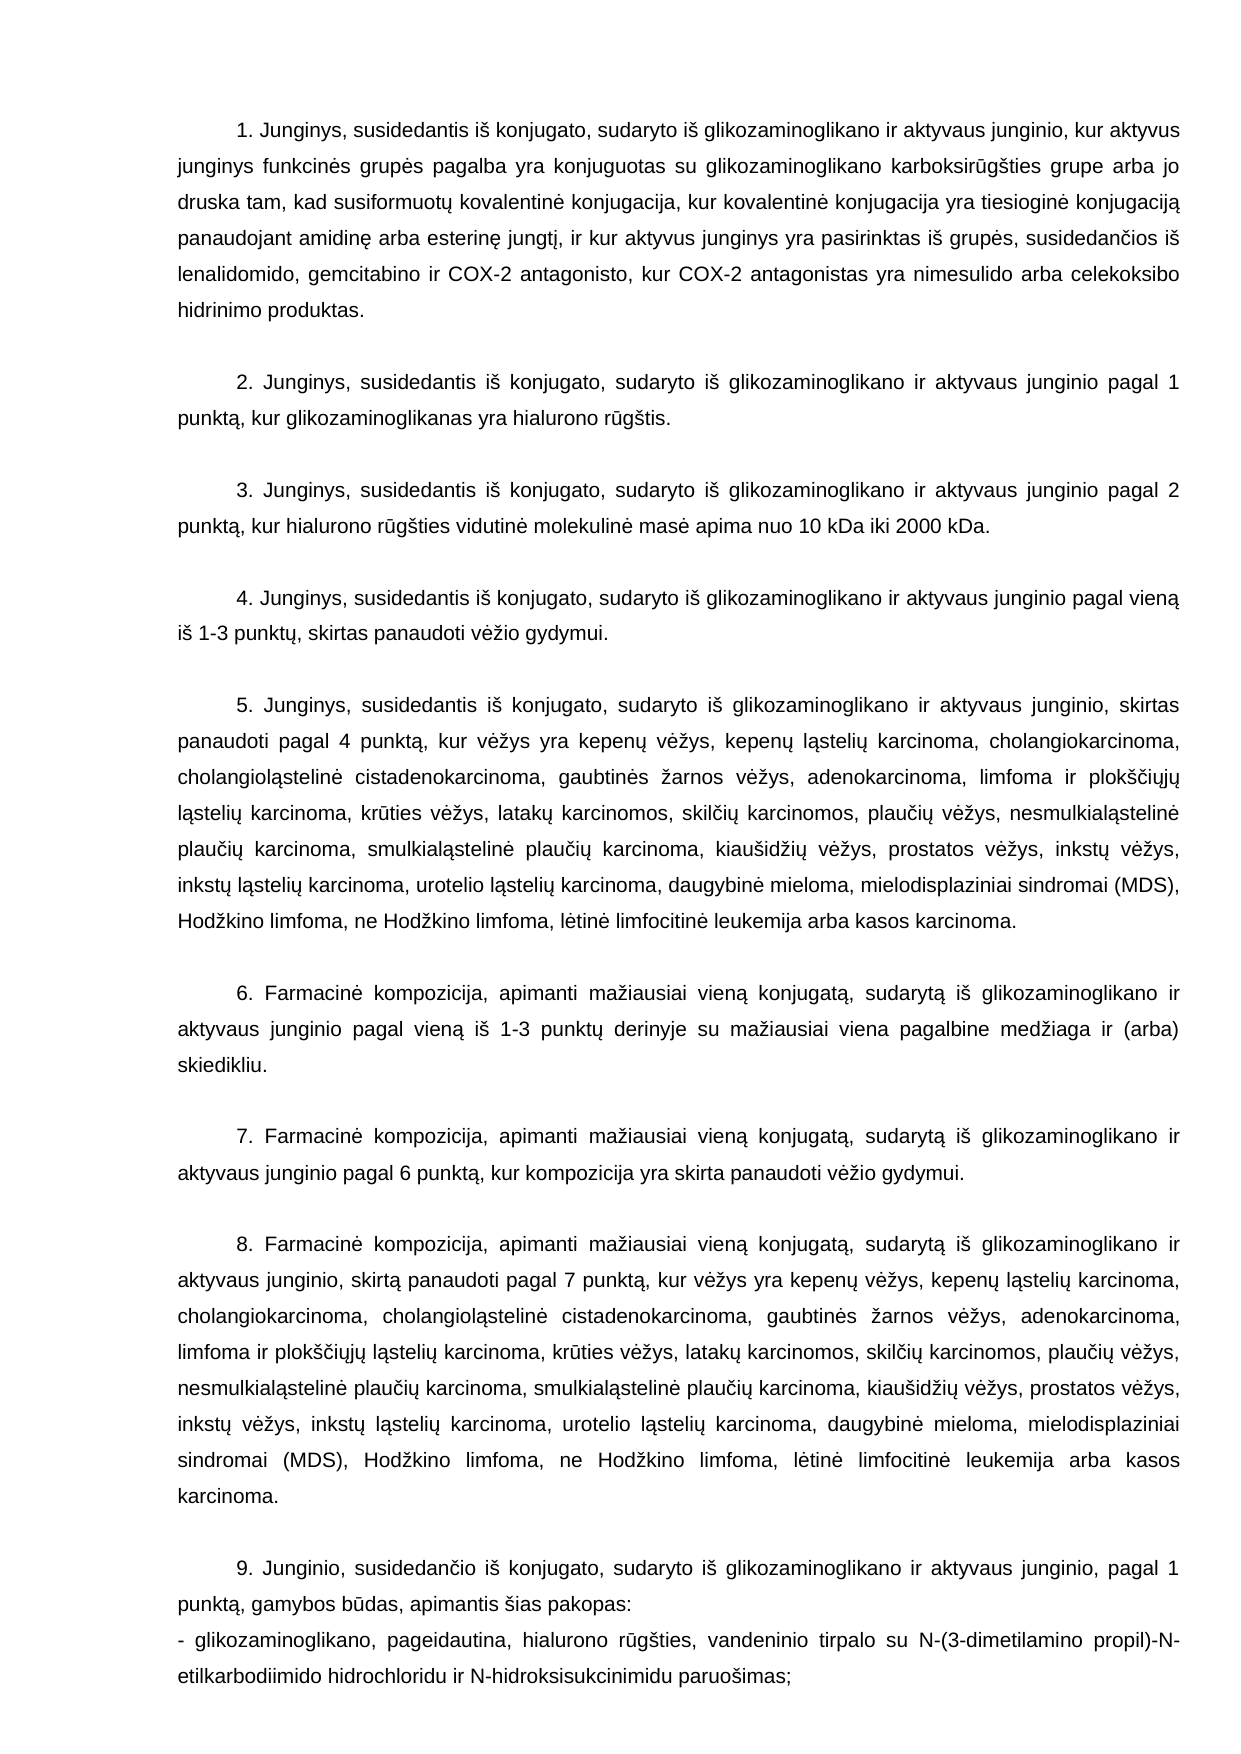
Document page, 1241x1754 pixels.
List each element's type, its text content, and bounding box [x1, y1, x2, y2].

text 9. Junginio, susidedančio iš konjugato, sudaryto iš glikozaminoglikano ir aktyvaus junginio, pagal 1 punktą, gamybos būdas, apimantis šias pakopas: [177, 1556, 1181, 1616]
text 3. Junginys, susidedantis iš konjugato, sudaryto iš glikozaminoglikano ir aktyvaus junginio pagal 2 punktą, kur hialurono rūgšties vidutinė molekulinė masė apima nuo 10 kDa iki 2000 kDa. [177, 477, 1181, 537]
text 7. Farmacinė kompozicija, apimanti mažiausiai vieną konjugatą, sudarytą iš glikozaminoglikano ir aktyvaus junginio pagal 6 punktą, kur kompozicija yra skirta panaudoti vėžio gydymui. [177, 1124, 1181, 1184]
text - glikozaminoglikano, pageidautina, hialurono rūgšties, vandeninio tirpalo su N-(3-dimetilamino propil)-N-etilkarbodiimido hidrochloridu ir N-hidroksisukcinimidu paruošimas; [177, 1627, 1181, 1687]
text 5. Junginys, susidedantis iš konjugato, sudaryto iš glikozaminoglikano ir aktyvaus junginio, skirtas panaudoti pagal 4 punktą, kur vėžys yra kepenų vėžys, kepenų ląstelių karcinoma, cholangiokarcinoma, cholangioląstelinė cistadenokarcinoma, gaubtinės žarnos vėžys, adenokarcinoma, limfoma ir plokščiųjų ląstelių karcinoma, krūties vėžys, latakų karcinomos, skilčių karcinomos, plaučių vėžys, nesmulkialąstelinė plaučių karcinoma, smulkialąstelinė plaučių karcinoma, kiaušidžių vėžys, prostatos vėžys, inkstų vėžys, inkstų ląstelių karcinoma, urotelio ląstelių karcinoma, daugybinė mieloma, mielodisplaziniai sindromai (MDS), Hodžkino limfoma, ne Hodžkino limfoma, lėtinė limfocitinė leukemija arba kasos karcinoma. [177, 693, 1181, 933]
text 8. Farmacinė kompozicija, apimanti mažiausiai vieną konjugatą, sudarytą iš glikozaminoglikano ir aktyvaus junginio, skirtą panaudoti pagal 7 punktą, kur vėžys yra kepenų vėžys, kepenų ląstelių karcinoma, cholangiokarcinoma, cholangioląstelinė cistadenokarcinoma, gaubtinės žarnos vėžys, adenokarcinoma, limfoma ir plokščiųjų ląstelių karcinoma, krūties vėžys, latakų karcinomos, skilčių karcinomos, plaučių vėžys, nesmulkialąstelinė plaučių karcinoma, smulkialąstelinė plaučių karcinoma, kiaušidžių vėžys, prostatos vėžys, inkstų vėžys, inkstų ląstelių karcinoma, urotelio ląstelių karcinoma, daugybinė mieloma, mielodisplaziniai sindromai (MDS), Hodžkino limfoma, ne Hodžkino limfoma, lėtinė limfocitinė leukemija arba kasos karcinoma. [177, 1232, 1181, 1508]
text 2. Junginys, susidedantis iš konjugato, sudaryto iš glikozaminoglikano ir aktyvaus junginio pagal 1 punktą, kur glikozaminoglikanas yra hialurono rūgštis. [177, 370, 1181, 429]
text 6. Farmacinė kompozicija, apimanti mažiausiai vieną konjugatą, sudarytą iš glikozaminoglikano ir aktyvaus junginio pagal vieną iš 1-3 punktų derinyje su mažiausiai viena pagalbine medžiaga ir (arba) skiedikliu. [177, 981, 1181, 1076]
text 1. Junginys, susidedantis iš konjugato, sudaryto iš glikozaminoglikano ir aktyvaus junginio, kur aktyvus junginys funkcinės grupės pagalba yra konjuguotas su glikozaminoglikano karboksirūgšties grupe arba jo druska tam, kad susiformuotų kovalentinė konjugacija, kur kovalentinė konjugacija yra tiesioginė konjugaciją panaudojant amidinę arba esterinę jungtį, ir kur aktyvus junginys yra pasirinktas iš grupės, susidedančios iš lenalidomido, gemcitabino ir COX-2 antagonisto, kur COX-2 antagonistas yra nimesulido arba celekoksibo hidrinimo produktas. [177, 118, 1181, 322]
text 4. Junginys, susidedantis iš konjugato, sudaryto iš glikozaminoglikano ir aktyvaus junginio pagal vieną iš 1-3 punktų, skirtas panaudoti vėžio gydymui. [177, 585, 1181, 645]
